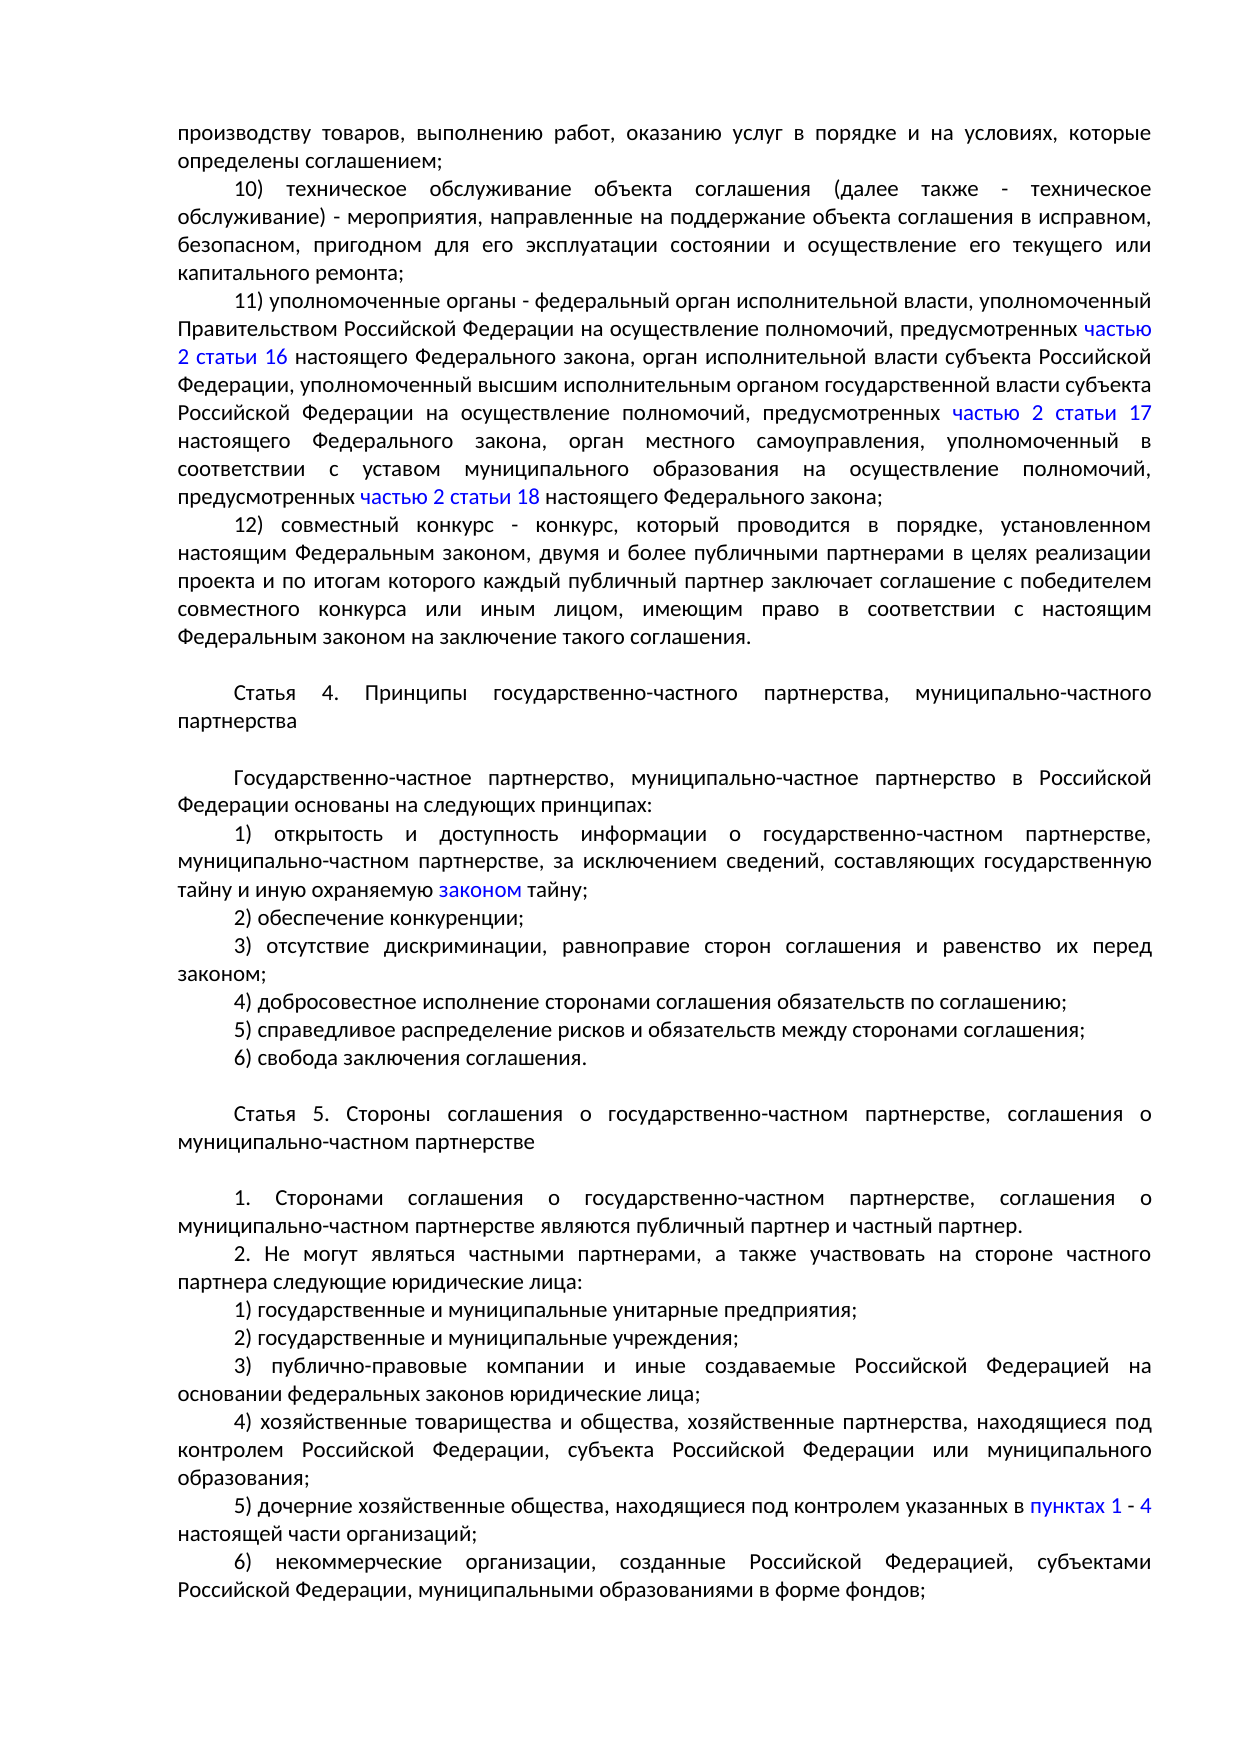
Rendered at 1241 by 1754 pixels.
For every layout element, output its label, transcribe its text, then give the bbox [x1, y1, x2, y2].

text Статья 4. Принципы государственно-частного партнерства, муниципально-частного партнерства [177, 678, 1152, 734]
text Статья 5. Стороны соглашения о государственно-частном партнерстве, соглашения о муниципально-частном партнерстве [177, 1099, 1152, 1155]
text 12) совместный конкурс - конкурс, который проводится в порядке, установленном настоящим Федеральным законом, двумя и более публичными партнерами в целях реализации проекта и по итогам которого каждый публичный партнер заключает соглашение с победителем совместного конкурса или иным лицом, имеющим право в соответствии с настоящим Федеральным законом на заключение такого соглашения. [177, 510, 1152, 651]
text 4) хозяйственные товарищества и общества, хозяйственные партнерства, находящиеся под контролем Российской Федерации, субъекта Российской Федерации или муниципального образования; [177, 1407, 1152, 1491]
text 6) некоммерческие организации, созданные Российской Федерацией, субъектами Российской Федерации, муниципальными образованиями в форме фондов; [177, 1547, 1152, 1603]
text 1) открытость и доступность информации о государственно-частном партнерстве, муниципально-частном партнерстве, за исключением сведений, составляющих государственную тайну и иную охраняемую законом тайну; [177, 819, 1152, 903]
text 1. Сторонами соглашения о государственно-частном партнерстве, соглашения о муниципально-частном партнерстве являются публичный партнер и частный партнер. [177, 1183, 1152, 1239]
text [177, 118, 1152, 174]
text 6) свобода заключения соглашения. [177, 1043, 1152, 1071]
text 2. Не могут являться частными партнерами, а также участвовать на стороне частного партнера следующие юридические лица: [177, 1239, 1152, 1295]
text Государственно-частное партнерство, муниципально-частное партнерство в Российской Федерации основаны на следующих принципах: [177, 763, 1152, 819]
text 2) обеспечение конкуренции; [177, 903, 1152, 931]
text 10) техническое обслуживание объекта соглашения (далее также - техническое обслуживание) - мероприятия, направленные на поддержание объекта соглашения в исправном, безопасном, пригодном для его эксплуатации состоянии и осуществление его текущего или капитального ремонта; [177, 174, 1152, 286]
text 5) справедливое распределение рисков и обязательств между сторонами соглашения; [177, 1015, 1152, 1043]
text 1) государственные и муниципальные унитарные предприятия; [177, 1295, 1152, 1323]
text 3) отсутствие дискриминации, равноправие сторон соглашения и равенство их перед законом; [177, 931, 1152, 987]
text 4) добросовестное исполнение сторонами соглашения обязательств по соглашению; [177, 987, 1152, 1015]
text 11) уполномоченные органы - федеральный орган исполнительной власти, уполномоченный Правительством Российской Федерации на осуществление полномочий, предусмотренных частью 2 статьи 16 настоящего Федерального закона, орган исполнительной власти субъекта Российской Федерации, уполномоченный высшим исполнительным органом государственной власти субъекта Российской Федерации на осуществление полномочий, предусмотренных частью 2 статьи 17 настоящего Федерального закона, орган местного самоуправления, уполномоченный в соответствии с уставом муниципального образования на осуществление полномочий, предусмотренных частью 2 статьи 18 настоящего Федерального закона; [177, 286, 1152, 510]
text 5) дочерние хозяйственные общества, находящиеся под контролем указанных в пунктах 1 - 4 настоящей части организаций; [177, 1491, 1152, 1547]
text 2) государственные и муниципальные учреждения; [177, 1323, 1152, 1351]
text 3) публично-правовые компании и иные создаваемые Российской Федерацией на основании федеральных законов юридические лица; [177, 1351, 1152, 1407]
